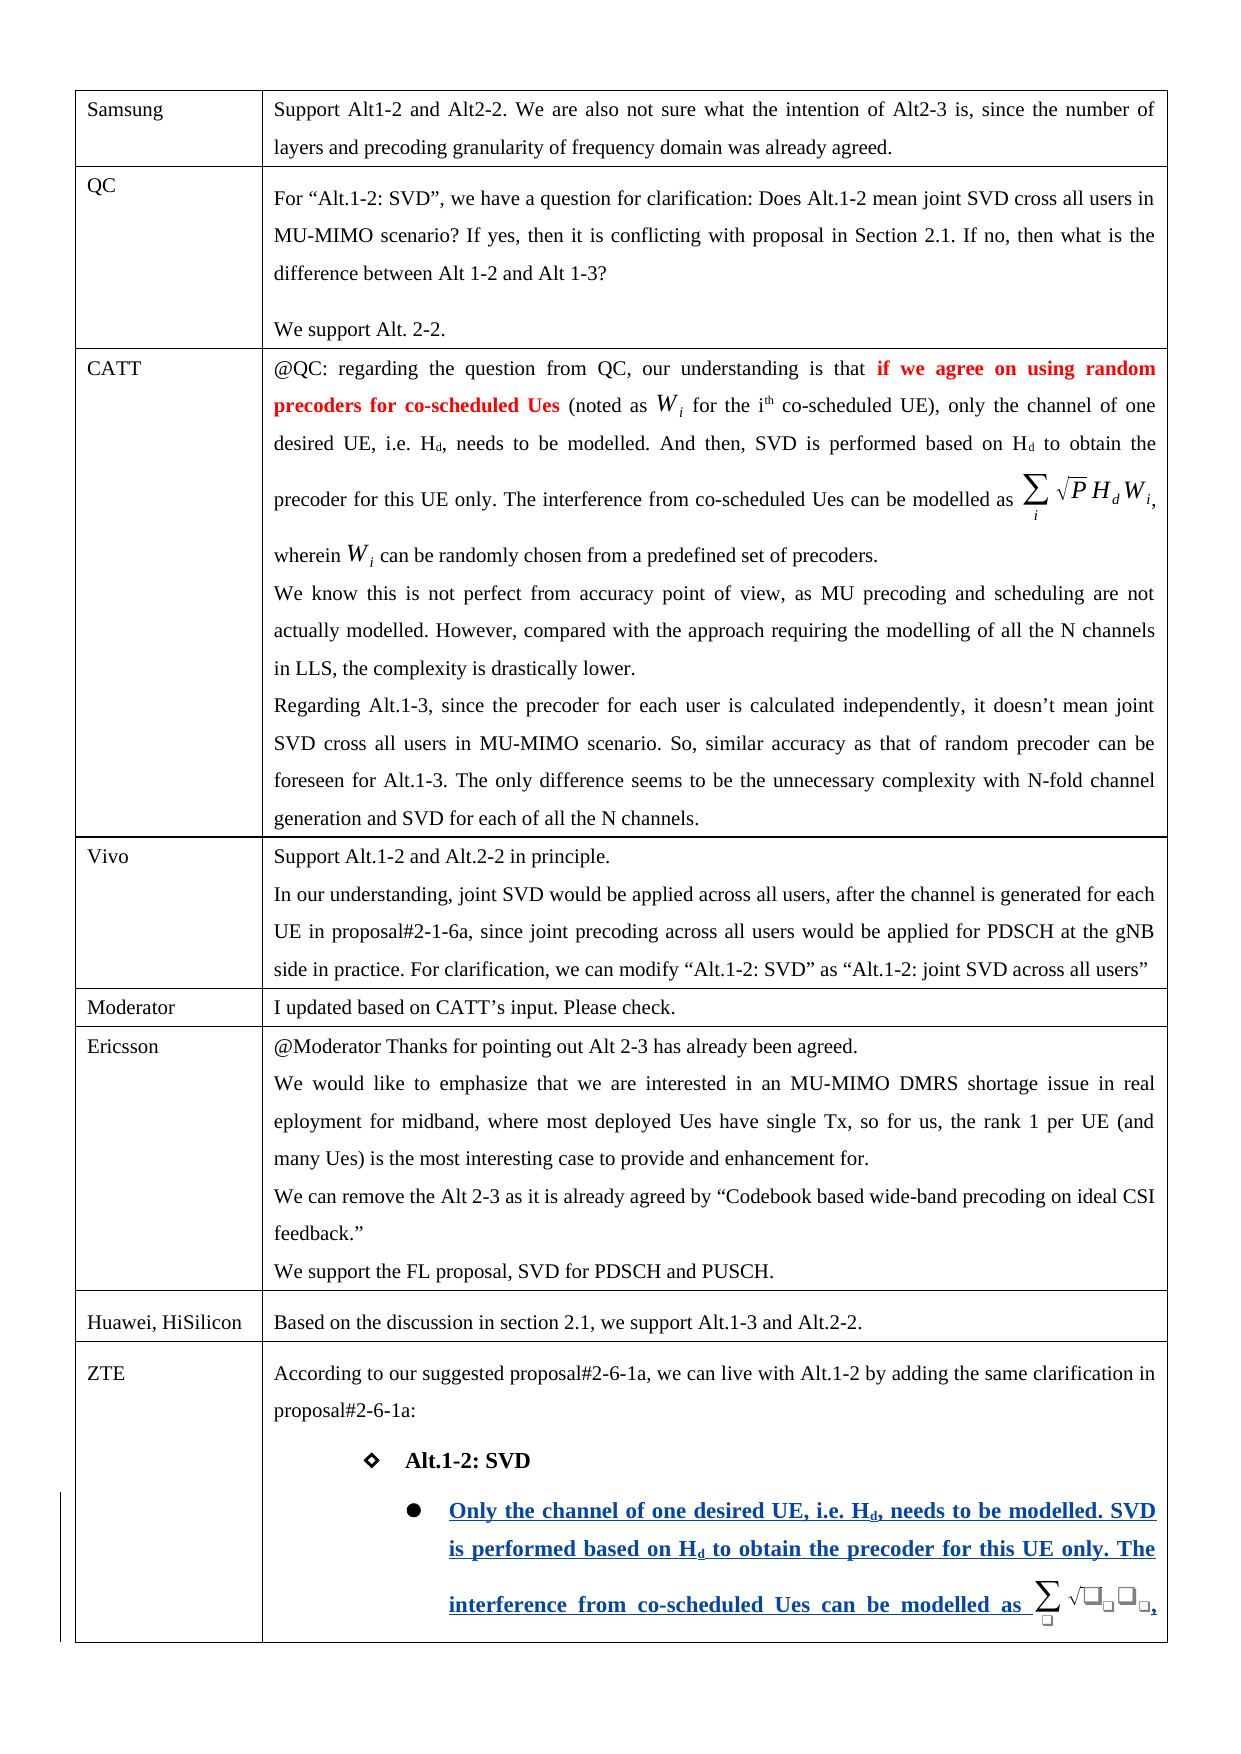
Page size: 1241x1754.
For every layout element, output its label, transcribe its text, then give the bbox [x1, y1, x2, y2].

table_cell CATT [76, 349, 262, 836]
table_cell ZTE [76, 1342, 262, 1642]
table_cell Support Alt.1-2 and Alt.2-2 in principle. In our understanding, joint SVD would be applied across all users, after the channel is generated for each UE in proposal#2-1-6a, since joint precoding across all users would be applied for PDSCH at the gNB side in practice. For clarification, we can modify “Alt.1-2: SVD” as “Alt.1-2: joint SVD across all users” [263, 838, 1167, 987]
table_cell @Moderator Thanks for pointing out Alt 2-3 has already been agreed. We would like to emphasize that we are interested in an MU-MIMO DMRS shortage issue in real eployment for midband, where most deployed Ues have single Tx, so for us, the rank 1 per UE (and many Ues) is the most interesting case to provide and enhancement for. We can remove the Alt 2-3 as it is already agreed by “Codebook based wide-band precoding on ideal CSI feedback.” We support the FL proposal, SVD for PDSCH and PUSCH. [263, 1027, 1167, 1289]
table_cell Ericsson [76, 1027, 262, 1289]
table_cell Vivo [76, 838, 262, 987]
table_cell I updated based on CATT’s input. Please check. [263, 989, 1167, 1026]
table_cell Based on the discussion in section 2.1, we support Alt.1-3 and Alt.2-2. [263, 1291, 1167, 1341]
table_cell Moderator [76, 989, 262, 1026]
table_cell Samsung [76, 91, 262, 166]
table_cell QC [76, 167, 262, 348]
table_cell Huawei, HiSilicon [76, 1291, 262, 1341]
table_cell Support Alt1-2 and Alt2-2. We are also not sure what the intention of Alt2-3 is, since the number of layers and precoding granularity of frequency domain was already agreed. [263, 91, 1167, 166]
table_cell @QC: regarding the question from QC, our understanding is that if we agree on using random precoders for co-scheduled Ues (noted as for the ith co-scheduled UE), only the channel of one desired UE, i.e. Hd, needs to be modelled. And then, SVD is performed based on Hd to obtain the precoder for this UE only. The interference from co-scheduled Ues can be modelled as , wherein can be randomly chosen from a predefined set of precoders. We know this is not perfect from accuracy point of view, as MU precoding and scheduling are not actually modelled. However, compared with the approach requiring the modelling of all the N channels in LLS, the complexity is drastically lower. Regarding Alt.1-3, since the precoder for each user is calculated independently, it doesn’t mean joint SVD cross all users in MU-MIMO scenario. So, similar accuracy as that of random precoder can be foreseen for Alt.1-3. The only difference seems to be the unnecessary complexity with N-fold channel generation and SVD for each of all the N channels. [263, 349, 1167, 836]
table_cell For “Alt.1-2: SVD”, we have a question for clarification: Does Alt.1-2 mean joint SVD cross all users in MU-MIMO scenario? If yes, then it is conflicting with proposal in Section 2.1. If no, then what is the difference between Alt 1-2 and Alt 1-3? We support Alt. 2-2. [263, 167, 1167, 348]
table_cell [263, 1342, 1167, 1642]
